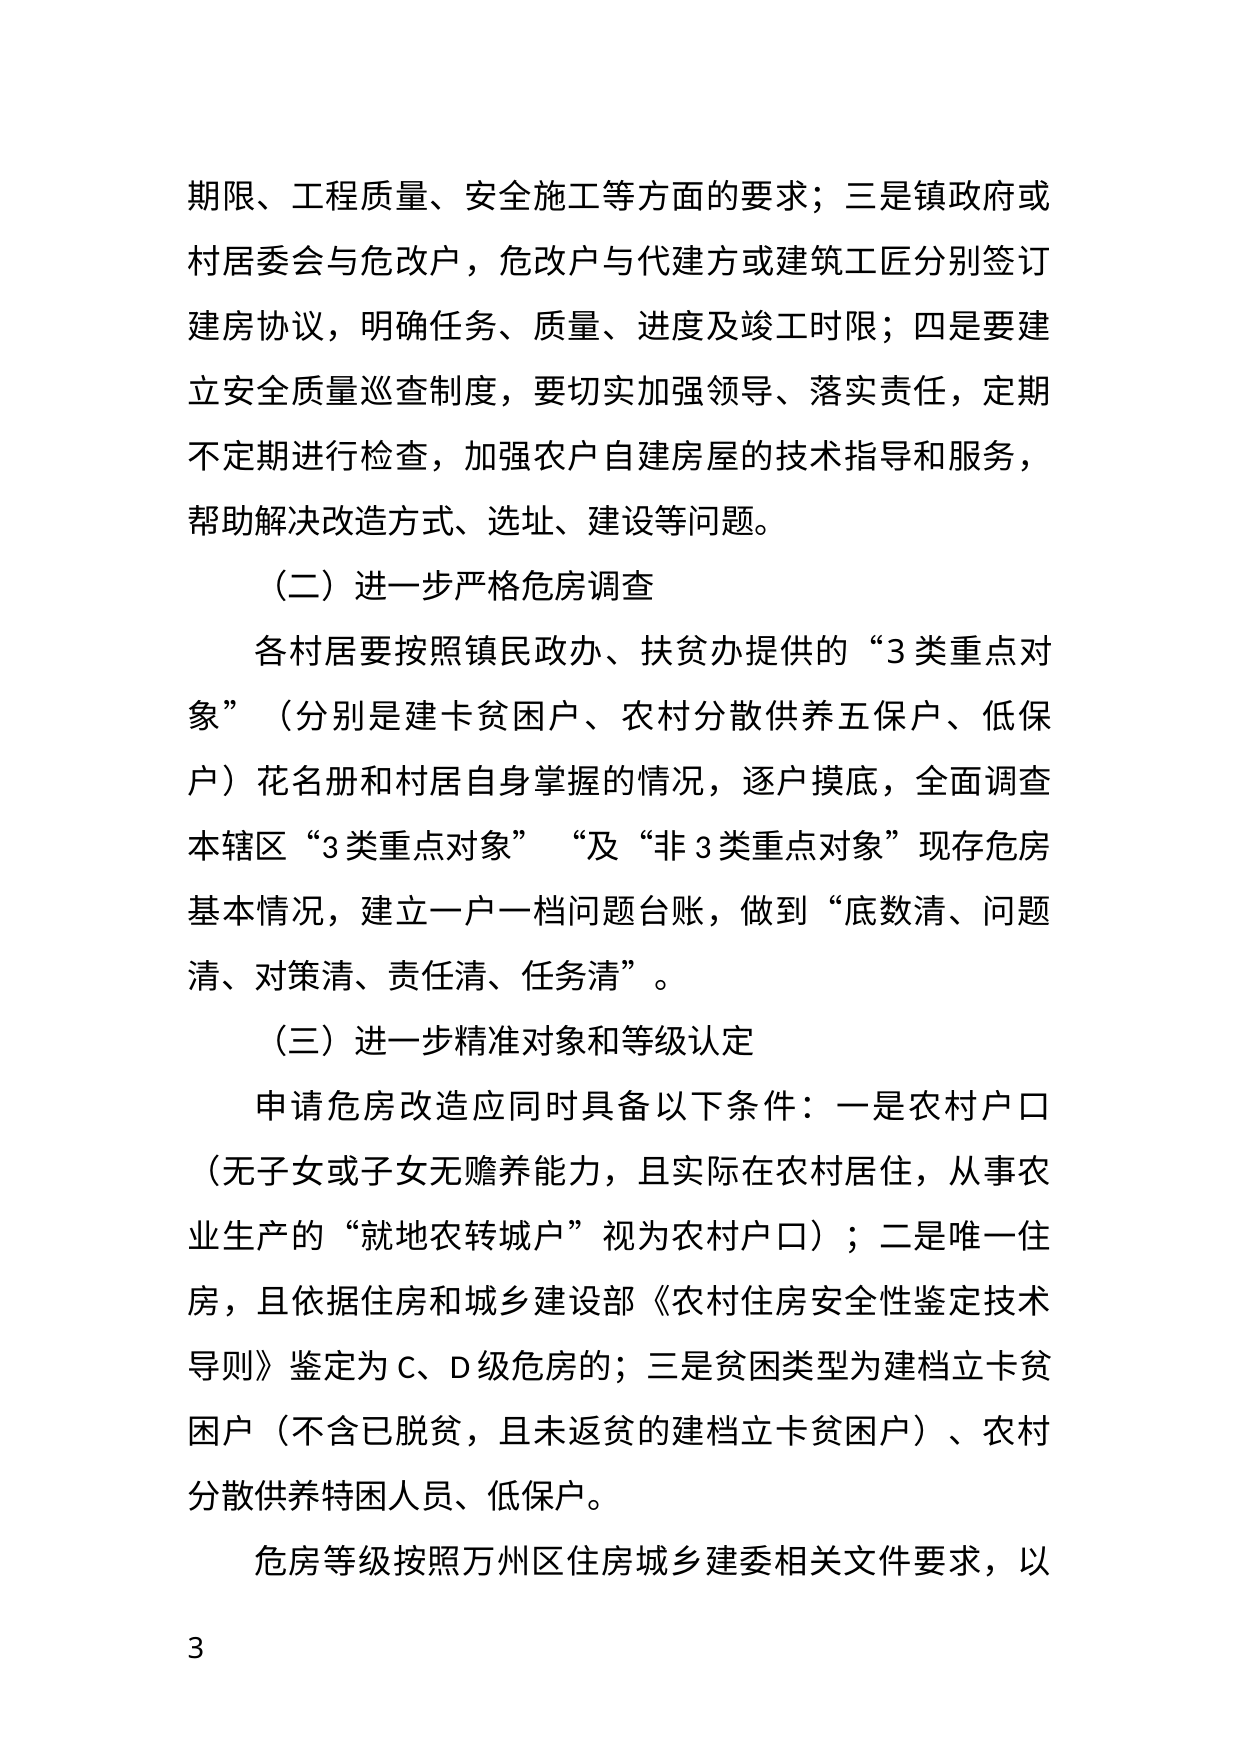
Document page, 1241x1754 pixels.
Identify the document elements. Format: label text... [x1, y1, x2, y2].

text 各村居要按照镇民政办、扶贫办提供的“3类重点对象”（分别是建卡贫困户、农村分散供养五保户、低保户）花名册和村居自身掌握的情况，逐户摸底，全面调查本辖区“3类重点对象” “及“非3类重点对象”现存危房基本情况，建立一户一档问题台账，做到“底数清、问题清、对策清、责任清、任务清”。 [187, 617, 1053, 1007]
text 申请危房改造应同时具备以下条件：一是农村户口（无子女或子女无赡养能力，且实际在农村居住，从事农业生产的“就地农转城户”视为农村户口）；二是唯一住房，且依据住房和城乡建设部《农村住房安全性鉴定技术导则》鉴定为C、D级危房的；三是贫困类型为建档立卡贫困户（不含已脱贫，且未返贫的建档立卡贫困户）、农村分散供养特困人员、低保户。 [187, 1072, 1053, 1527]
list （二）进一步严格危房调查 [187, 552, 1053, 617]
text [187, 1527, 1053, 1592]
text （三）进一步精准对象和等级认定 [187, 1007, 1053, 1072]
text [187, 162, 1053, 552]
